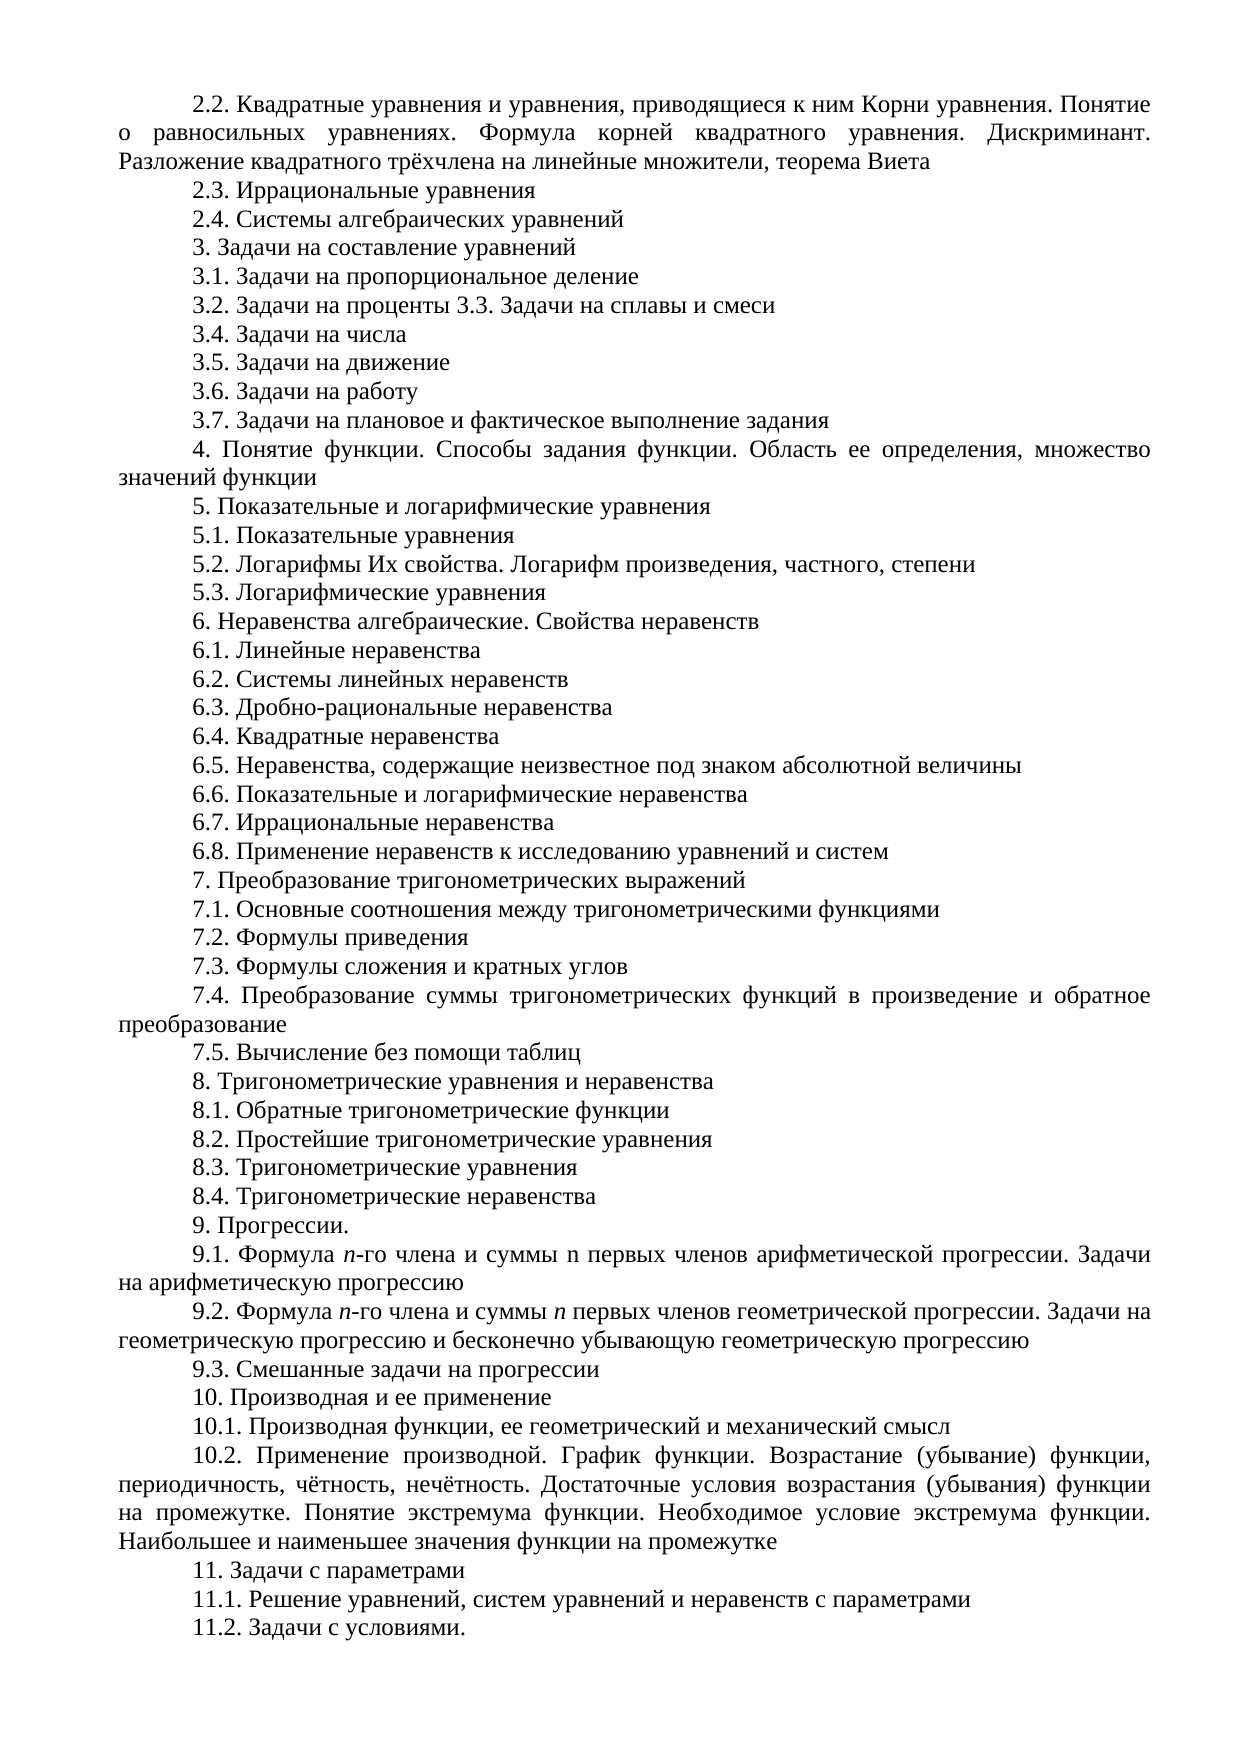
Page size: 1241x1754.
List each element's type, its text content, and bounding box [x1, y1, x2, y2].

text 6.6. Показательные и логарифмические неравенства [118, 779, 1152, 807]
text 6.2. Системы линейных неравенств [118, 664, 1152, 692]
text 9. Прогрессии. [118, 1210, 1152, 1239]
text 5.3. Логарифмические уравнения [118, 577, 1152, 606]
text 7.5. Вычисление без помощи таблиц [118, 1037, 1152, 1066]
text 9.1. Формула n-го члена и суммы n первых членов арифметической прогрессии. Задачи на арифметическую прогрессию [118, 1239, 1152, 1296]
text 8.3. Тригонометрические уравнения [118, 1152, 1152, 1181]
text 11. Задачи с параметрами [118, 1555, 1152, 1584]
text 3.1. Задачи на пропорциональное деление [118, 261, 1152, 290]
text 7.2. Формулы приведения [118, 922, 1152, 951]
text 6.8. Применение неравенств к исследованию уравнений и систем [118, 836, 1152, 865]
text 4. Понятие функции. Способы задания функции. Область ее определения, множество значений функции [118, 434, 1152, 491]
text 7. Преобразование тригонометрических выражений [118, 865, 1152, 894]
text 10.2. Применение производной. График функции. Возрастание (убывание) функции, периодичность, чётность, нечётность. Достаточные условия возрастания (убывания) функции на промежутке. Понятие экстремума функции. Необходимое условие экстремума функции. Наибольшее и наименьшее значения функции на промежутке [118, 1440, 1152, 1555]
text 6.3. Дробно-рациональные неравенства [118, 692, 1152, 721]
text 5.2. Логарифмы Их свойства. Логарифм произведения, частного, степени [118, 549, 1152, 577]
text 3. Задачи на составление уравнений [118, 232, 1152, 261]
text 11.2. Задачи с условиями. [118, 1612, 1152, 1641]
text 10. Производная и ее применение [118, 1382, 1152, 1411]
text 7.1. Основные соотношения между тригонометрическими функциями [118, 894, 1152, 922]
text 5. Показательные и логарифмические уравнения [118, 491, 1152, 520]
text 6.1. Линейные неравенства [118, 635, 1152, 664]
text 3.4. Задачи на числа [118, 319, 1152, 347]
text 2.4. Системы алгебраических уравнений [118, 204, 1152, 232]
text 6. Неравенства алгебраические. Свойства неравенств [118, 606, 1152, 635]
text 9.2. Формула n-го члена и суммы n первых членов геометрической прогрессии. Задачи на геометрическую прогрессию и бесконечно убывающую геометрическую прогрессию [118, 1296, 1152, 1354]
text 2.3. Иррациональные уравнения [118, 175, 1152, 204]
text 11.1. Решение уравнений, систем уравнений и неравенств с параметрами [118, 1584, 1152, 1612]
text 8.1. Обратные тригонометрические функции [118, 1095, 1152, 1124]
text 7.4. Преобразование суммы тригонометрических функций в произведение и обратное преобразование [118, 980, 1152, 1037]
text 3.6. Задачи на работу [118, 376, 1152, 405]
text 6.5. Неравенства, содержащие неизвестное под знаком абсолютной величины [118, 750, 1152, 779]
text 3.7. Задачи на плановое и фактическое выполнение задания [118, 405, 1152, 434]
text 8.4. Тригонометрические неравенства [118, 1181, 1152, 1210]
text 8. Тригонометрические уравнения и неравенства [118, 1066, 1152, 1095]
text 3.5. Задачи на движение [118, 347, 1152, 376]
text 2.2. Квадратные уравнения и уравнения, приводящиеся к ним Корни уравнения. Понятие о равносильных уравнениях. Формула корней квадратного уравнения. Дискриминант. Разложение квадратного трёхчлена на линейные множители, теорема Виета [118, 89, 1152, 175]
text 5.1. Показательные уравнения [118, 520, 1152, 549]
text 8.2. Простейшие тригонометрические уравнения [118, 1124, 1152, 1152]
text 10.1. Производная функции, ее геометрический и механический смысл [118, 1411, 1152, 1440]
text 3.2. Задачи на проценты 3.3. Задачи на сплавы и смеси [118, 290, 1152, 319]
text 6.7. Иррациональные неравенства [118, 807, 1152, 836]
text 9.3. Смешанные задачи на прогрессии [118, 1354, 1152, 1382]
text 6.4. Квадратные неравенства [118, 721, 1152, 750]
text 7.3. Формулы сложения и кратных углов [118, 951, 1152, 980]
